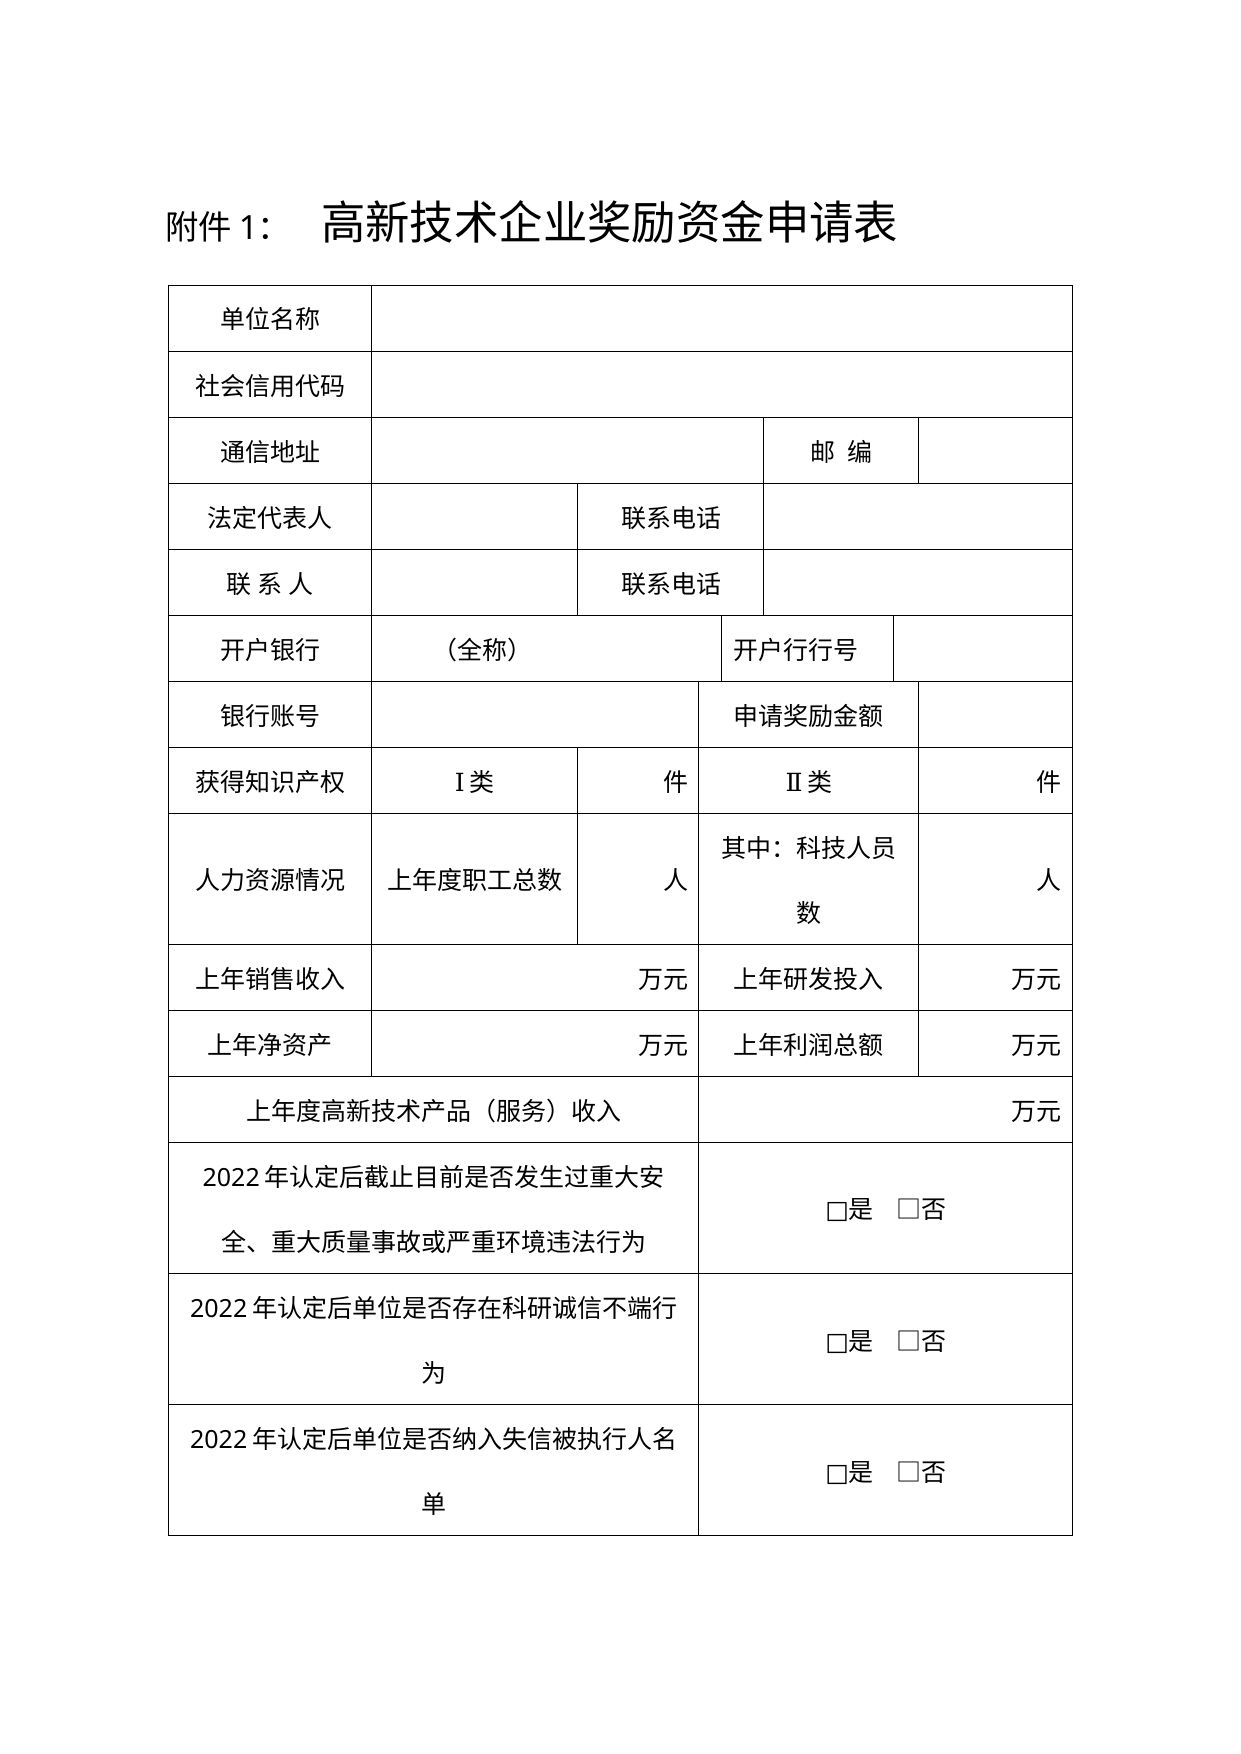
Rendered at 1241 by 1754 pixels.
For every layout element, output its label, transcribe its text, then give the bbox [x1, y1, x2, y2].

table_cell 2022年认定后截止目前是否发生过重大安全、重大质量事故或严重环境违法行为 [169, 1143, 698, 1273]
table_cell □是 □否 [699, 1405, 1072, 1535]
table_cell 联 系 人 [169, 550, 371, 615]
table_cell [372, 550, 577, 615]
table_cell 通信地址 [169, 418, 371, 483]
table_cell 上年净资产 [169, 1011, 371, 1076]
table_cell [372, 682, 698, 747]
table_cell [372, 484, 577, 549]
table_cell 2022年认定后单位是否纳入失信被执行人名单 [169, 1405, 698, 1535]
table_cell 其中：科技人员数 [699, 814, 918, 944]
table_cell 2022年认定后单位是否存在科研诚信不端行为 [169, 1274, 698, 1404]
table_cell 上年度职工总数 [372, 814, 577, 944]
table_cell 万元 [699, 1077, 1072, 1142]
table_cell Ⅱ类 [699, 748, 918, 813]
table_cell （全称） [372, 616, 721, 681]
table_cell 人 [919, 814, 1072, 944]
table_cell Ⅰ类 [372, 748, 577, 813]
table_cell 获得知识产权 [169, 748, 371, 813]
table_header 单位名称 [169, 286, 371, 351]
table_cell 开户银行 [169, 616, 371, 681]
table_cell 申请奖励金额 [699, 682, 918, 747]
table_cell [894, 616, 1072, 681]
table_cell 人力资源情况 [169, 814, 371, 944]
table_cell [764, 550, 1072, 615]
table_cell 银行账号 [169, 682, 371, 747]
table_cell 联系电话 [578, 550, 763, 615]
table_cell □是 □否 [699, 1274, 1072, 1404]
table_cell [764, 484, 1072, 549]
table_cell 上年销售收入 [169, 945, 371, 1010]
table_cell 上年利润总额 [699, 1011, 918, 1076]
table_cell [919, 682, 1072, 747]
table_cell 社会信用代码 [169, 352, 371, 417]
text 附件1： 高新技术企业奖励资金申请表 [165, 171, 1075, 268]
table_cell [372, 352, 1072, 417]
table_cell □是 □否 [699, 1143, 1072, 1273]
table_cell 法定代表人 [169, 484, 371, 549]
table_cell 件 [578, 748, 698, 813]
table_header [372, 286, 1072, 351]
table_cell 上年研发投入 [699, 945, 918, 1010]
table_cell 人 [578, 814, 698, 944]
table_cell 邮 编 [764, 418, 918, 483]
table_cell [919, 418, 1072, 483]
table_cell 件 [919, 748, 1072, 813]
table_cell 万元 [919, 1011, 1072, 1076]
table_cell 上年度高新技术产品（服务）收入 [169, 1077, 698, 1142]
table_cell 开户行行号 [722, 616, 893, 681]
table_cell [372, 418, 763, 483]
table_cell 万元 [372, 945, 698, 1010]
table_cell 万元 [919, 945, 1072, 1010]
table_cell 万元 [372, 1011, 698, 1076]
table_cell 联系电话 [578, 484, 763, 549]
